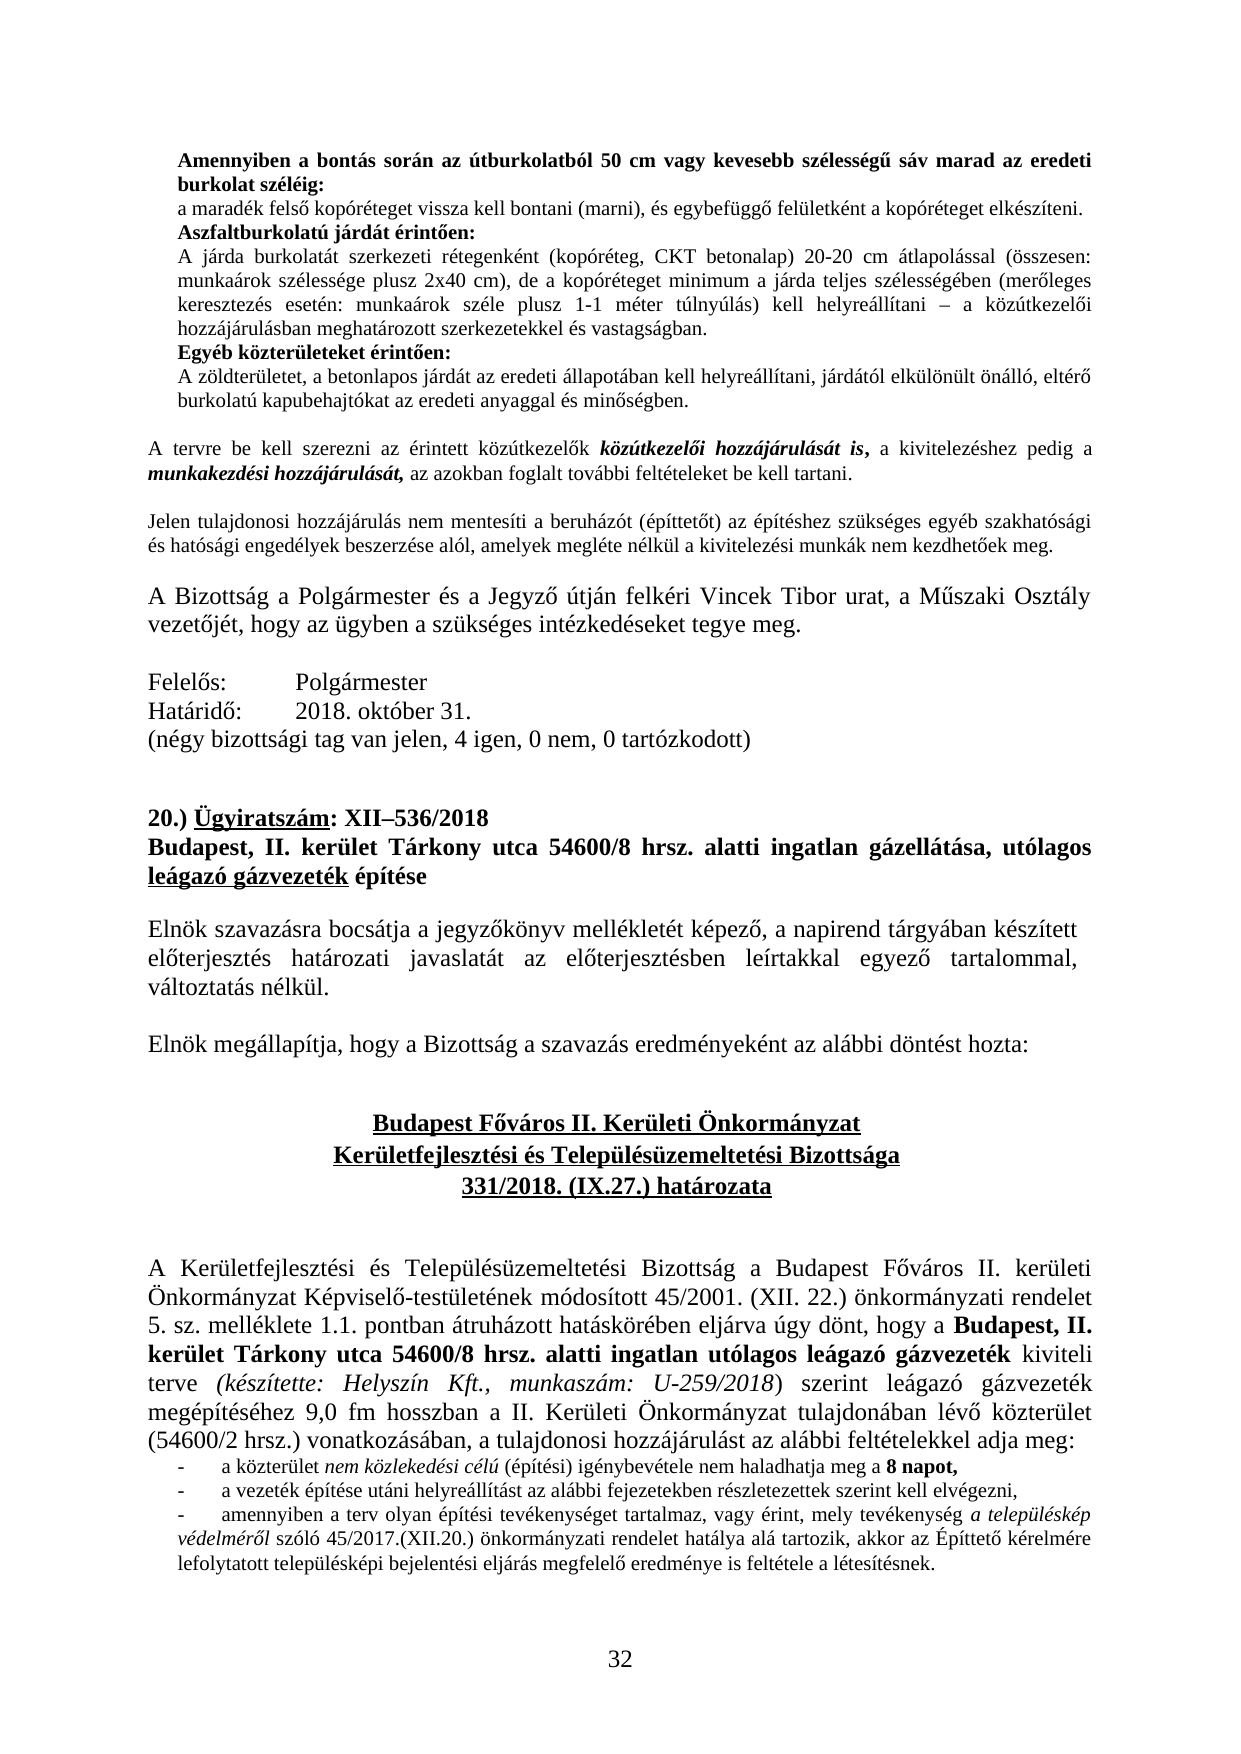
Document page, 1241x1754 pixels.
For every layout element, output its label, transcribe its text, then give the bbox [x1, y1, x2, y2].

text Határidő: 2018. október 31. [148, 696, 1093, 724]
text 20.) Ügyiratszám: XII–536/2018 [148, 803, 1093, 832]
text Budapest Főváros II. Kerületi Önkormányzat [148, 1108, 1086, 1137]
text Egyéb közterületeket érintően: [177, 340, 1093, 364]
text Kerületfejlesztési és Településüzemeltetési Bizottsága [148, 1140, 1086, 1168]
text - amennyiben a terv olyan építési tevékenységet tartalmaz, vagy érint, mely tevékenység a településkép védelméről szóló 45/2017.(XII.20.) önkormányzati rendelet hatálya alá tartozik, akkor az Építtető kérelmére lefolytatott településképi bejelentési eljárás megfelelő eredménye is feltétele a létesítésnek. [177, 1502, 1093, 1574]
text Elnök megállapítja, hogy a Bizottság a szavazás eredményeként az alábbi döntést hozta: [148, 1029, 1122, 1058]
text Aszfaltburkolatú járdát érintően: [177, 220, 1093, 244]
text A zöldterületet, a betonlapos járdát az eredeti állapotában kell helyreállítani, járdától elkülönült önálló, eltérő burkolatú kapubehajtókat az eredeti anyaggal és minőségben. [177, 364, 1093, 412]
text (négy bizottsági tag van jelen, 4 igen, 0 nem, 0 tartózkodott) [148, 724, 1093, 753]
text Budapest, II. kerület Tárkony utca 54600/8 hrsz. alatti ingatlan gázellátása, utólagos leágazó gázvezeték építése [148, 832, 1093, 889]
list a közterület nem közlekedési célú (építési) igénybevétele nem haladhatja meg a 8 napot, [177, 1454, 1093, 1478]
text A Bizottság a Polgármester és a Jegyző útján felkéri Vincek Tibor urat, a Műszaki Osztály vezetőjét, hogy az ügyben a szükséges intézkedéseket tegye meg. [148, 581, 1093, 638]
text 331/2018. (IX.27.) határozata [148, 1171, 1086, 1200]
text Felelős: Polgármester [148, 667, 1093, 696]
text A járda burkolatát szerkezeti rétegenként (kopóréteg, CKT betonalap) 20-20 cm átlapolással (összesen: munkaárok szélessége plusz 2x40 cm), de a kopóréteget minimum a járda teljes szélességében (merőleges keresztezés esetén: munkaárok széle plusz 1-1 méter túlnyúlás) kell helyreállítani – a közútkezelői hozzájárulásban meghatározott szerkezetekkel és vastagságban. [177, 244, 1093, 340]
text A Kerületfejlesztési és Településüzemeltetési Bizottság a Budapest Főváros II. kerületi Önkormányzat Képviselő-testületének módosított 45/2001. (XII. 22.) önkormányzati rendelet 5. sz. melléklete 1.1. pontban átruházott hatáskörében eljárva úgy dönt, hogy a Budapest, II. kerület Tárkony utca 54600/8 hrsz. alatti ingatlan utólagos leágazó gázvezeték kiviteli terve (készítette: Helyszín Kft., munkaszám: U-259/2018) szerint leágazó gázvezeték megépítéséhez 9,0 fm hosszban a II. Kerületi Önkormányzat tulajdonában lévő közterület (54600/2 hrsz.) vonatkozásában, a tulajdonosi hozzájárulást az alábbi feltételekkel adja meg: [148, 1253, 1093, 1454]
text a maradék felső kopóréteget vissza kell bontani (marni), és egybefüggő felületként a kopóréteget elkészíteni. [177, 196, 1093, 220]
list a vezeték építése utáni helyreállítást az alábbi fejezetekben részletezettek szerint kell elvégezni, [177, 1478, 1093, 1502]
text A tervre be kell szerezni az érintett közútkezelők közútkezelői hozzájárulását is, a kivitelezéshez pedig a munkakezdési hozzájárulását, az azokban foglalt további feltételeket be kell tartani. [148, 436, 1093, 484]
text Amennyiben a bontás során az útburkolatból 50 cm vagy kevesebb szélességű sáv marad az eredeti burkolat széléig: [177, 148, 1093, 196]
text Jelen tulajdonosi hozzájárulás nem mentesíti a beruházót (építtetőt) az építéshez szükséges egyéb szakhatósági és hatósági engedélyek beszerzése alól, amelyek megléte nélkül a kivitelezési munkák nem kezdhetőek meg. [148, 508, 1093, 557]
text Elnök szavazásra bocsátja a jegyzőkönyv mellékletét képező, a napirend tárgyában készített előterjesztés határozati javaslatát az előterjesztésben leírtakkal egyező tartalommal, változtatás nélkül. [148, 914, 1078, 1001]
